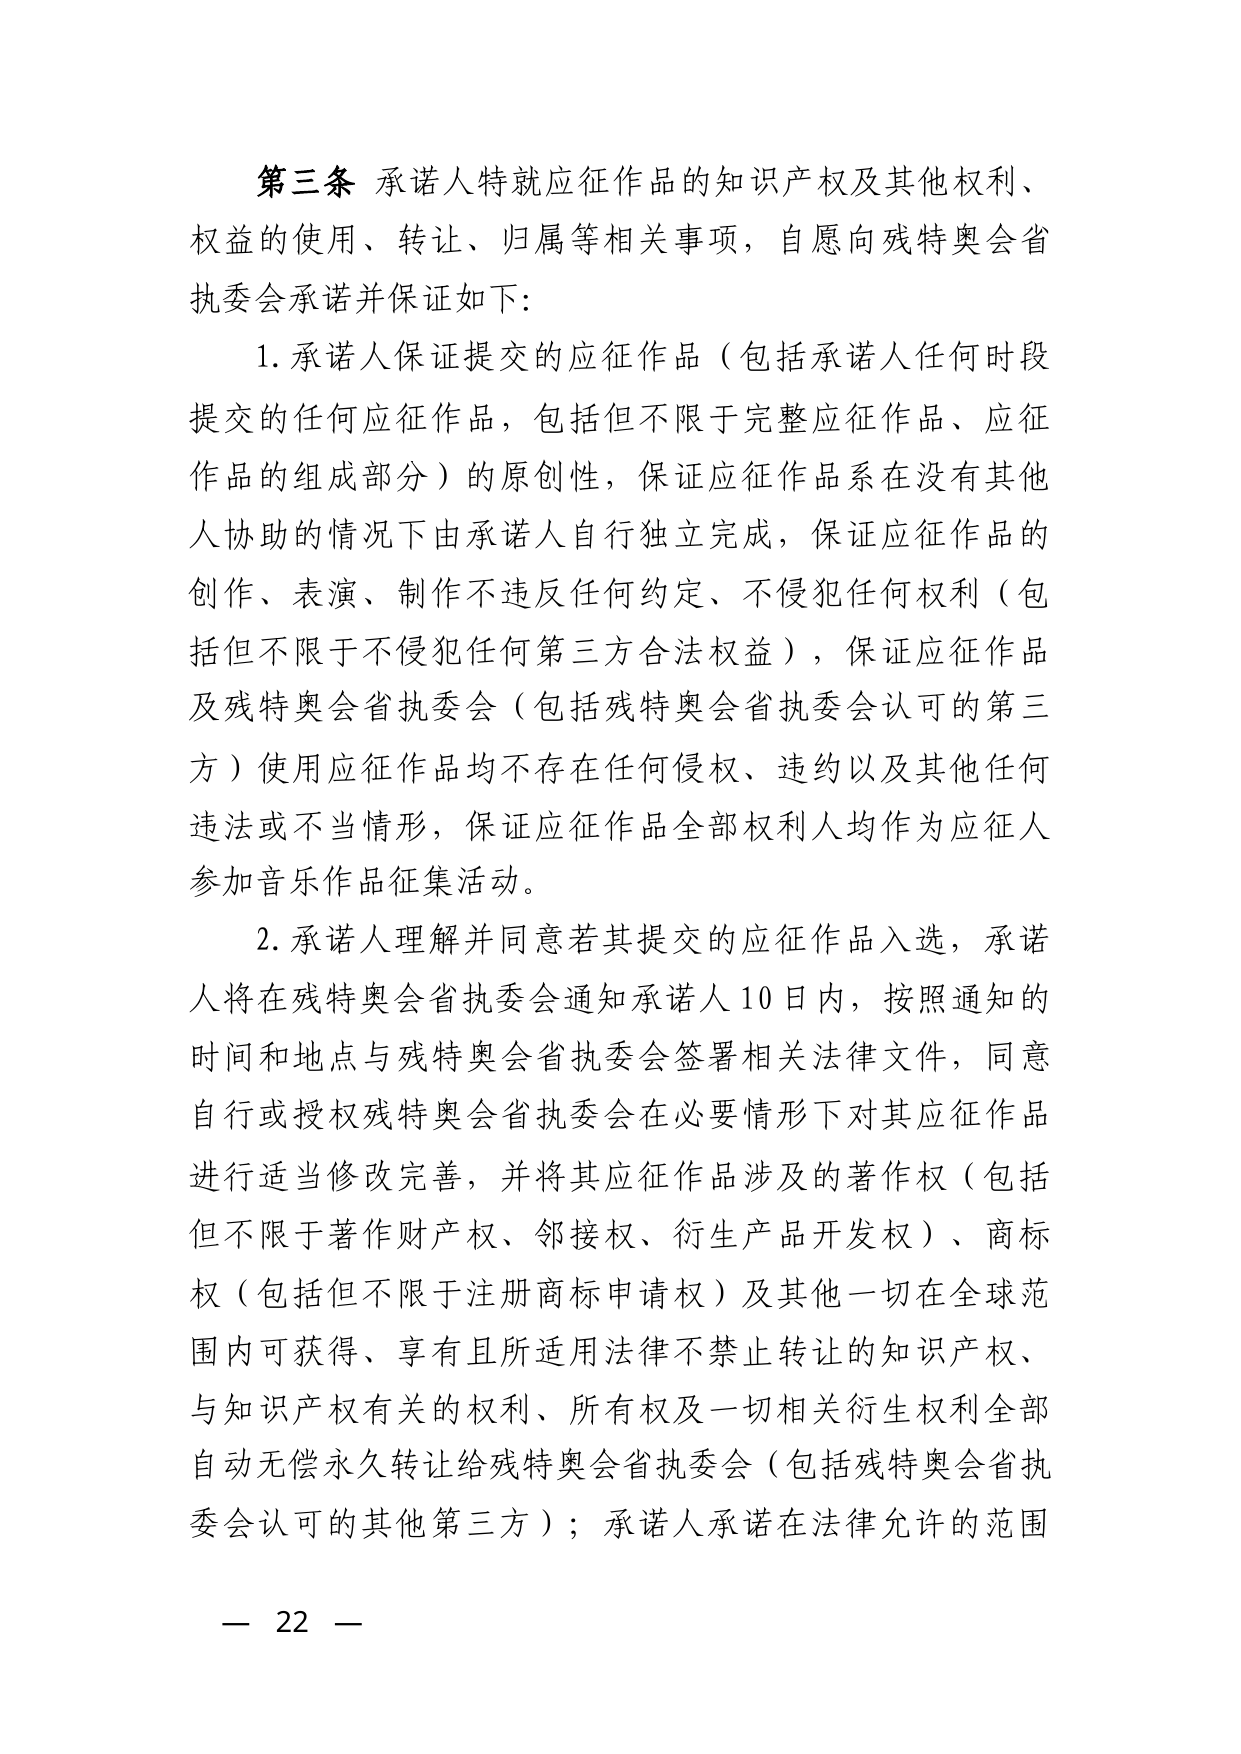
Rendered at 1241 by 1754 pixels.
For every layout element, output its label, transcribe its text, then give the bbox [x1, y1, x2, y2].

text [188, 908, 1052, 1550]
text 第三条 承诺人特就应征作品的知识产权及其他权利、权益的使用、转让、归属等相关事项，自愿向残特奥会省执委会承诺并保证如下： [188, 150, 1052, 325]
text 1.承诺人保证提交的应征作品（包括承诺人任何时段提交的任何应征作品，包括但不限于完整应征作品、应征作品的组成部分）的原创性，保证应征作品系在没有其他人协助的情况下由承诺人自行独立完成，保证应征作品的创作、表演、制作不违反任何约定、不侵犯任何权利（包括但不限于不侵犯任何第三方合法权益），保证应征作品及残特奥会省执委会（包括残特奥会省执委会认可的第三方）使用应征作品均不存在任何侵权、违约以及其他任何违法或不当情形，保证应征作品全部权利人均作为应征人参加音乐作品征集活动。 [188, 325, 1052, 908]
